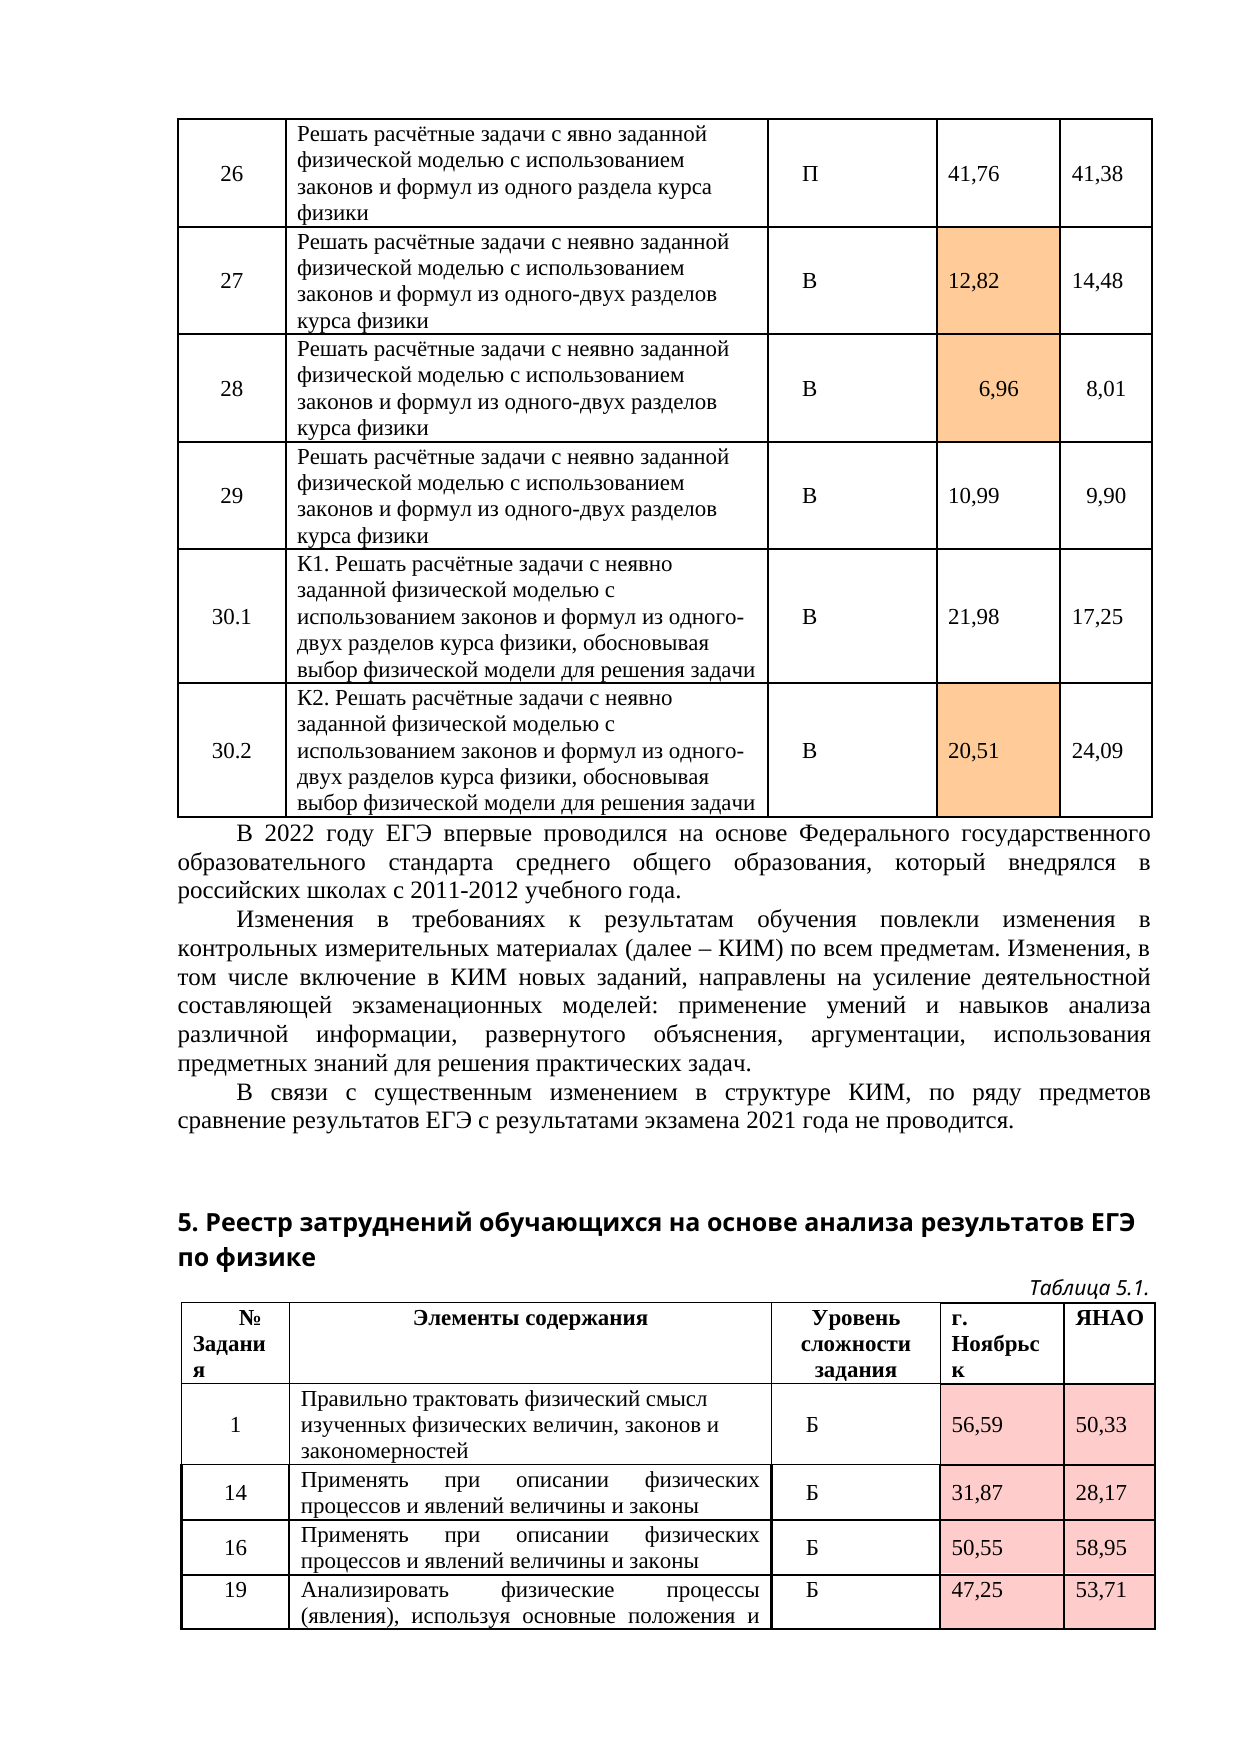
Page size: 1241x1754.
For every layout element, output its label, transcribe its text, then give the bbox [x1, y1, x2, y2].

table_cell 41,38 [1061, 120, 1151, 226]
table_cell 28 [179, 335, 285, 441]
table_header № Задания [182, 1303, 289, 1383]
table_cell 20,51 [938, 684, 1059, 816]
text 5. Реестр затруднений обучающихся на основе анализа результатов ЕГЭ по физике [177, 1205, 1152, 1273]
table_cell 16 [183, 1521, 288, 1573]
table_cell Решать расчётные задачи с неявно заданной физической моделью с использованием законов и формул из одного-двух разделов курса физики [287, 335, 767, 441]
text В 2022 году ЕГЭ впервые проводился на основе Федерального государственного образовательного стандарта среднего общего образования, который внедрялся в российских школах с 2011-2012 учебного года. [177, 818, 1152, 904]
table_cell 30.2 [179, 684, 285, 816]
table_cell 50,33 [1065, 1385, 1154, 1464]
table_cell Применять при описании физических процессов и явлений величины и законы [290, 1465, 770, 1519]
table_cell Б [772, 1384, 940, 1464]
table_cell 41,76 [938, 120, 1059, 226]
table_cell 12,82 [938, 228, 1059, 333]
table_cell 28,17 [1065, 1466, 1154, 1519]
table_cell В [769, 550, 936, 682]
table_cell 26 [179, 120, 285, 226]
table_cell В [769, 443, 936, 548]
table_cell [290, 1576, 770, 1628]
table_cell 19 [183, 1576, 288, 1628]
table_cell Б [773, 1521, 939, 1573]
table_cell 56,59 [941, 1385, 1063, 1464]
text В связи с существенным изменением в структуре КИМ, по ряду предметов сравнение результатов ЕГЭ с результатами экзамена 2021 года не проводится. [177, 1077, 1152, 1134]
table_cell 24,09 [1061, 684, 1151, 816]
table_cell 58,95 [1065, 1521, 1154, 1573]
table_cell 10,99 [938, 443, 1059, 548]
table_cell 29 [179, 443, 285, 548]
table_cell Решать расчётные задачи с неявно заданной физической моделью с использованием законов и формул из одного-двух разделов курса физики [287, 443, 767, 548]
table_cell 47,25 [941, 1576, 1063, 1628]
text Таблица 5.1. [177, 1273, 1152, 1302]
table_cell В [769, 335, 936, 441]
table_cell Б [773, 1576, 939, 1628]
table_cell В [769, 684, 936, 816]
table_cell В [769, 228, 936, 333]
table_cell 1 [182, 1384, 289, 1464]
table_cell 6,96 [938, 335, 1059, 441]
table_cell К1. Решать расчётные задачи с неявно заданной физической моделью с использованием законов и формул из одного-двух разделов курса физики, обосновывая выбор физической модели для решения задачи [287, 550, 767, 682]
text Изменения в требованиях к результатам обучения повлекли изменения в контрольных измерительных материалах (далее – КИМ) по всем предметам. Изменения, в том числе включение в КИМ новых заданий, направлены на усиление деятельностной составляющей экзаменационных моделей: применение умений и навыков анализа различной информации, развернутого объяснения, аргументации, использования предметных знаний для решения практических задач. [177, 904, 1152, 1077]
table_cell 14,48 [1061, 228, 1151, 333]
table_cell 30.1 [179, 550, 285, 682]
table_cell Решать расчётные задачи с неявно заданной физической моделью с использованием законов и формул из одного-двух разделов курса физики [287, 228, 767, 333]
table_header Элементы содержания [290, 1303, 771, 1383]
table_cell Б [773, 1465, 939, 1519]
table_header г. Ноябрьск [941, 1304, 1063, 1383]
table_cell Правильно трактовать физический смысл изученных физических величин, законов и закономерностей [290, 1384, 771, 1464]
table_cell Применять при описании физических процессов и явлений величины и законы [290, 1521, 770, 1573]
table_header ЯНАО [1065, 1304, 1154, 1383]
table_cell 27 [179, 228, 285, 333]
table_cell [287, 120, 767, 226]
table_cell 21,98 [938, 550, 1059, 682]
table_cell 31,87 [941, 1466, 1063, 1519]
table_cell 50,55 [941, 1521, 1063, 1573]
table_cell 9,90 [1061, 443, 1151, 548]
table_header Уровень сложности задания [772, 1303, 940, 1383]
table_cell 53,71 [1065, 1576, 1154, 1628]
table_cell 17,25 [1061, 550, 1151, 682]
table_cell К2. Решать расчётные задачи с неявно заданной физической моделью с использованием законов и формул из одного-двух разделов курса физики, обосновывая выбор физической модели для решения задачи [287, 684, 767, 816]
table_cell 8,01 [1061, 335, 1151, 441]
table_cell 14 [183, 1465, 288, 1519]
table_cell П [769, 120, 936, 226]
